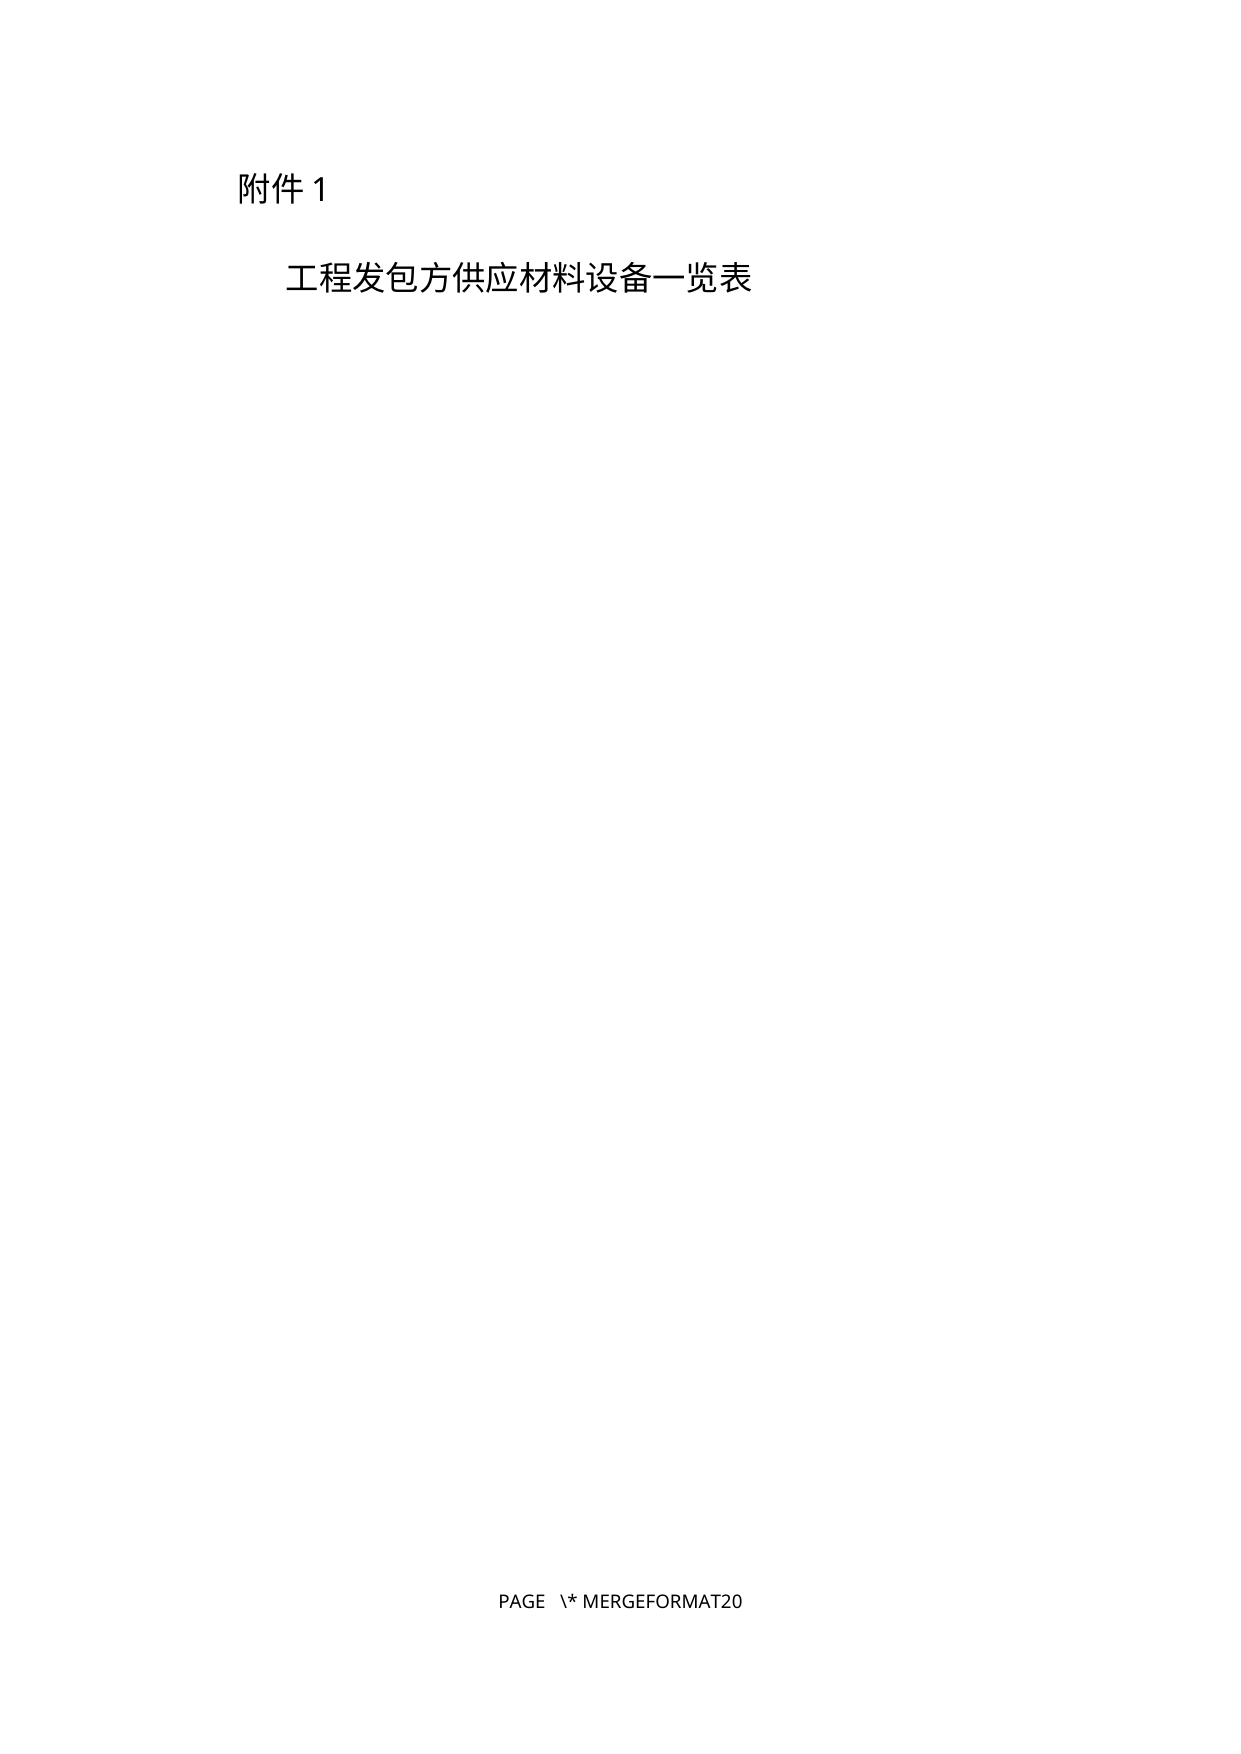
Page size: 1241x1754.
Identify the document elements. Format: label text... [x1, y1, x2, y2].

text 工程发包方供应材料设备一览表 [237, 243, 1053, 308]
text 附件1 [237, 154, 1053, 219]
